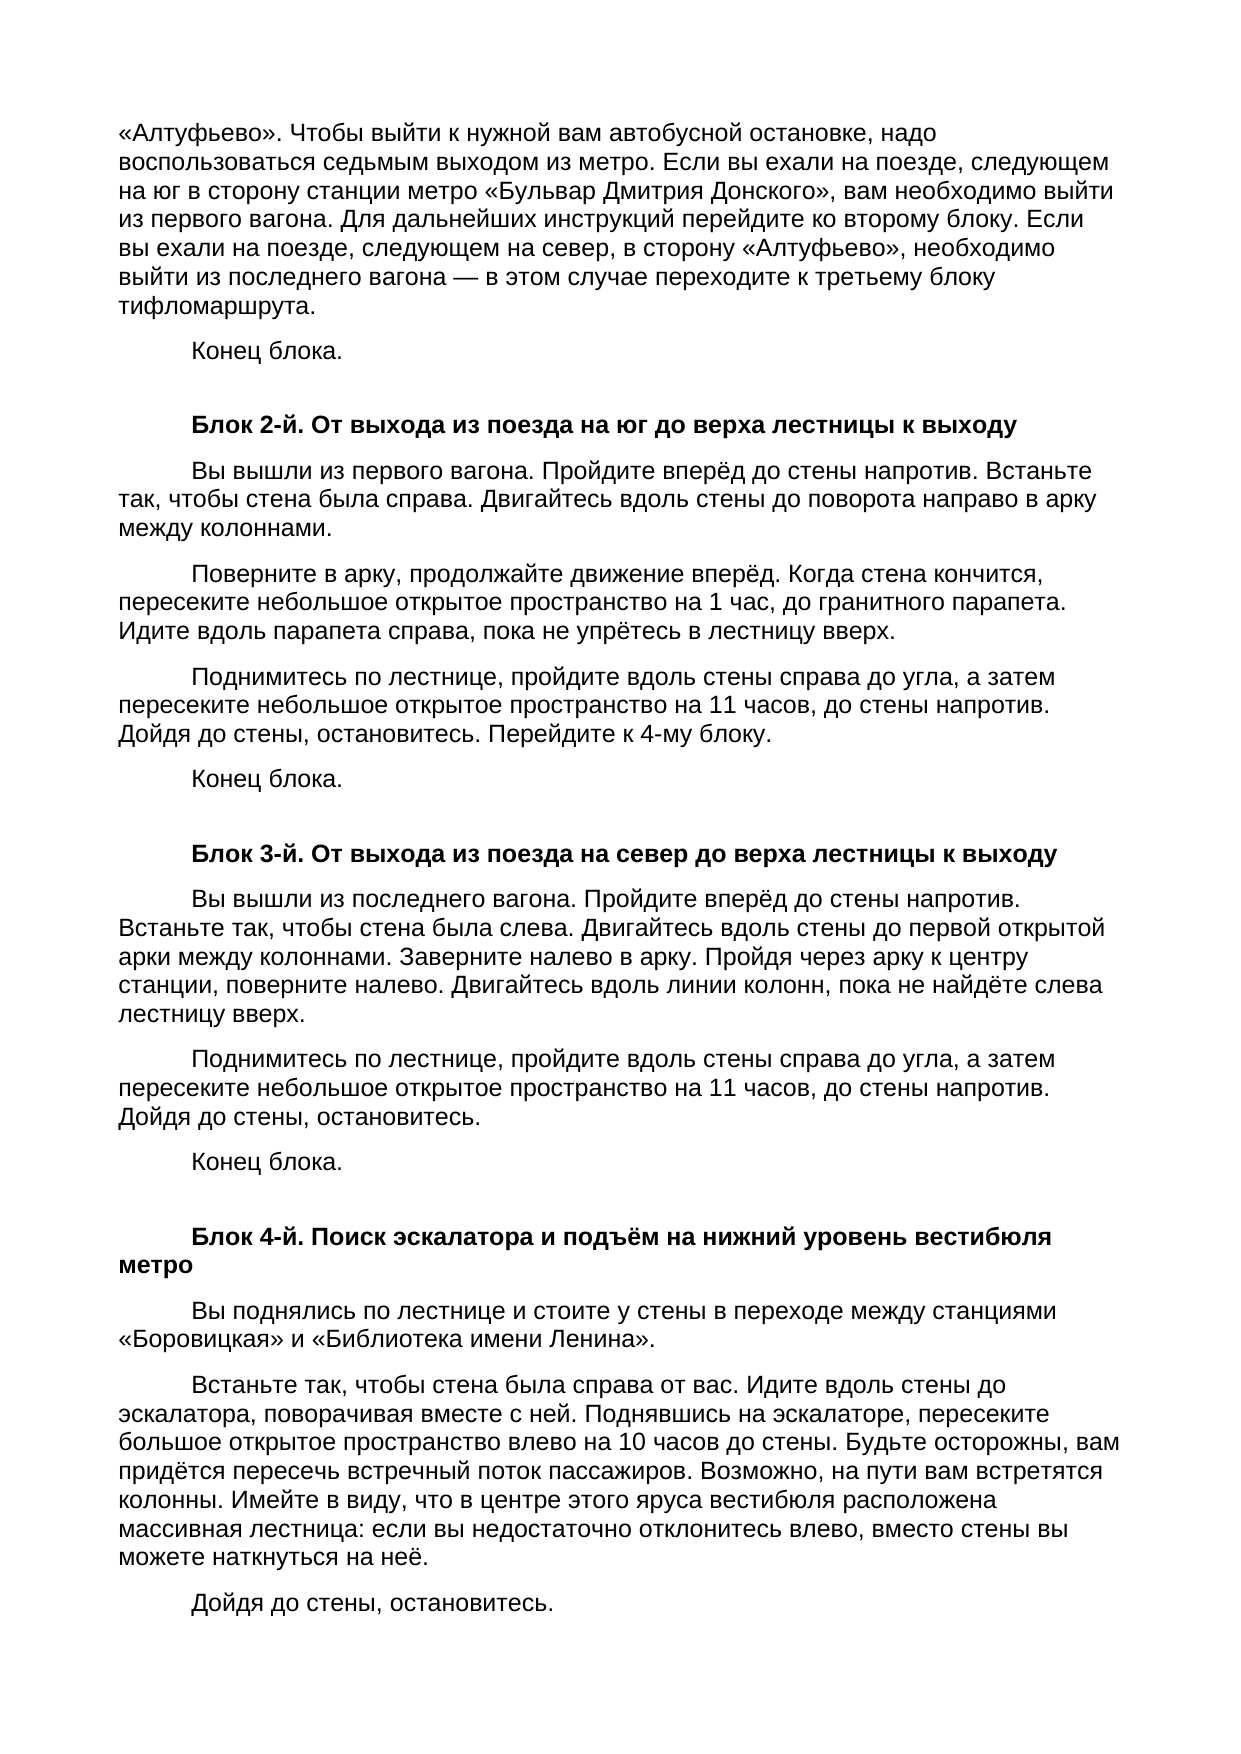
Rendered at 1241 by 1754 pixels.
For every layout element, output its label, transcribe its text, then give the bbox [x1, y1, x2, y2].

text Вы вышли из первого вагона. Пройдите вперёд до стены напротив. Встаньте так, чтобы стена была справа. Двигайтесь вдоль стены до поворота направо в арку между колоннами. [118, 456, 1122, 542]
text Вы поднялись по лестнице и стоите у стены в переходе между станциями «Боровицкая» и «Библиотека имени Ленина». [118, 1296, 1122, 1353]
text Блок 4-й. Поиск эскалатора и подъём на нижний уровень вестибюля метро [118, 1221, 1122, 1279]
text Конец блока. [118, 1147, 1122, 1176]
text Поднимитесь по лестнице, пройдите вдоль стены справа до угла, а затем пересеките небольшое открытое пространство на 11 часов, до стены напротив. Дойдя до стены, остановитесь. Перейдите к 4-му блоку. [118, 661, 1122, 748]
text Блок 2-й. От выхода из поезда на юг до верха лестницы к выходу [118, 410, 1122, 439]
text Конец блока. [118, 764, 1122, 793]
text Поднимитесь по лестнице, пройдите вдоль стены справа до угла, а затем пересеките небольшое открытое пространство на 11 часов, до стены напротив. Дойдя до стены, остановитесь. [118, 1044, 1122, 1131]
text Вы вышли из последнего вагона. Пройдите вперёд до стены напротив. Встаньте так, чтобы стена была слева. Двигайтесь вдоль стены до первой открытой арки между колоннами. Заверните налево в арку. Пройдя через арку к центру станции, поверните налево. Двигайтесь вдоль линии колонн, пока не найдёте слева лестницу вверх. [118, 884, 1122, 1028]
text Дойдя до стены, остановитесь. [118, 1588, 1122, 1616]
text Поверните в арку, продолжайте движение вперёд. Когда стена кончится, пересеките небольшое открытое пространство на 1 час, до гранитного парапета. Идите вдоль парапета справа, пока не упрётесь в лестницу вверх. [118, 558, 1122, 645]
text Блок 3-й. От выхода из поезда на север до верха лестницы к выходу [118, 838, 1122, 867]
text Встаньте так, чтобы стена была справа от вас. Идите вдоль стены до эскалатора, поворачивая вместе с ней. Поднявшись на эскалаторе, пересеките большое открытое пространство влево на 10 часов до стены. Будьте осторожны, вам придётся пересечь встречный поток пассажиров. Возможно, на пути вам встретятся колонны. Имейте в виду, что в центре этого яруса вестибюля расположена массивная лестница: если вы недостаточно отклонитесь влево, вместо стены вы можете наткнуться на неё. [118, 1370, 1122, 1571]
text Конец блока. [118, 336, 1122, 365]
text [118, 118, 1122, 319]
